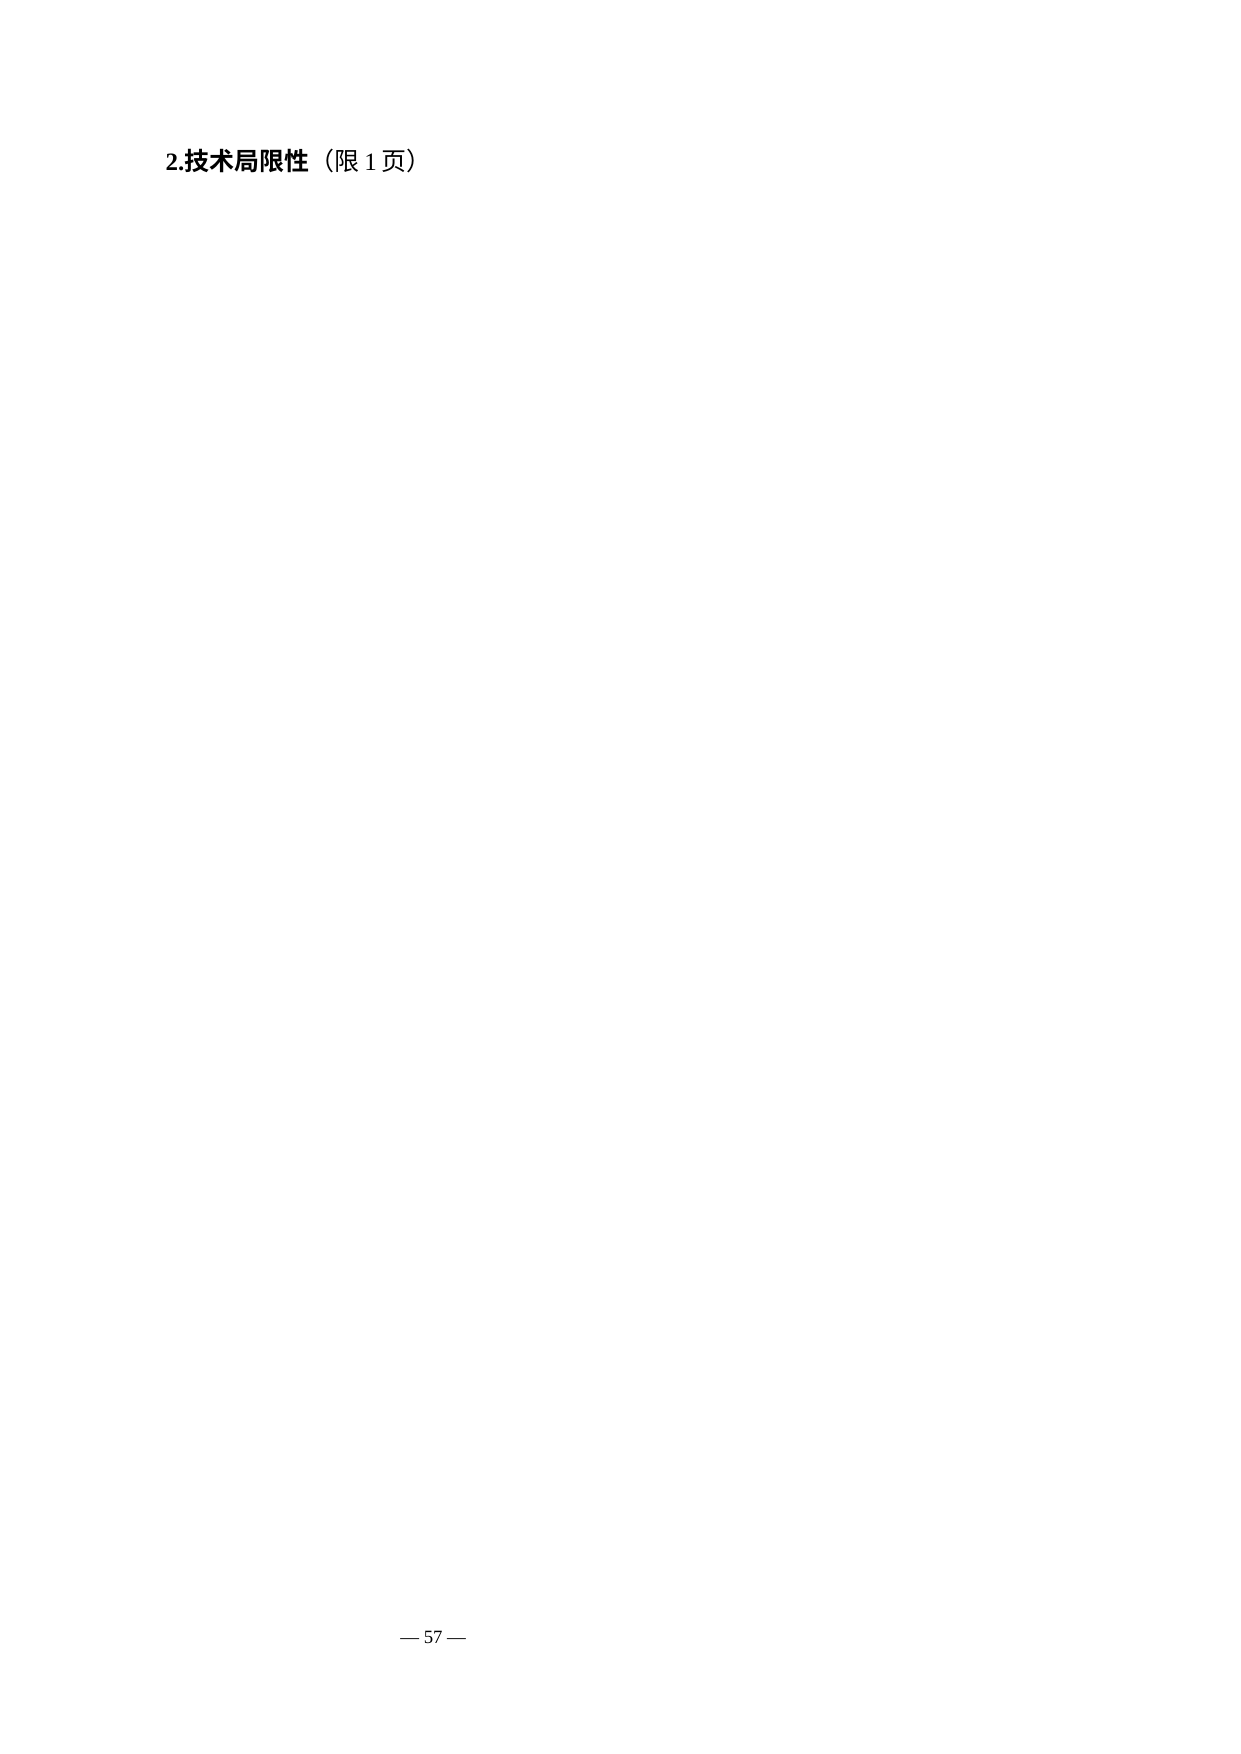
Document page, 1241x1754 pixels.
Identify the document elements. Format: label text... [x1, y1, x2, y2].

text 2.技术局限性（限1页） [165, 142, 1075, 178]
